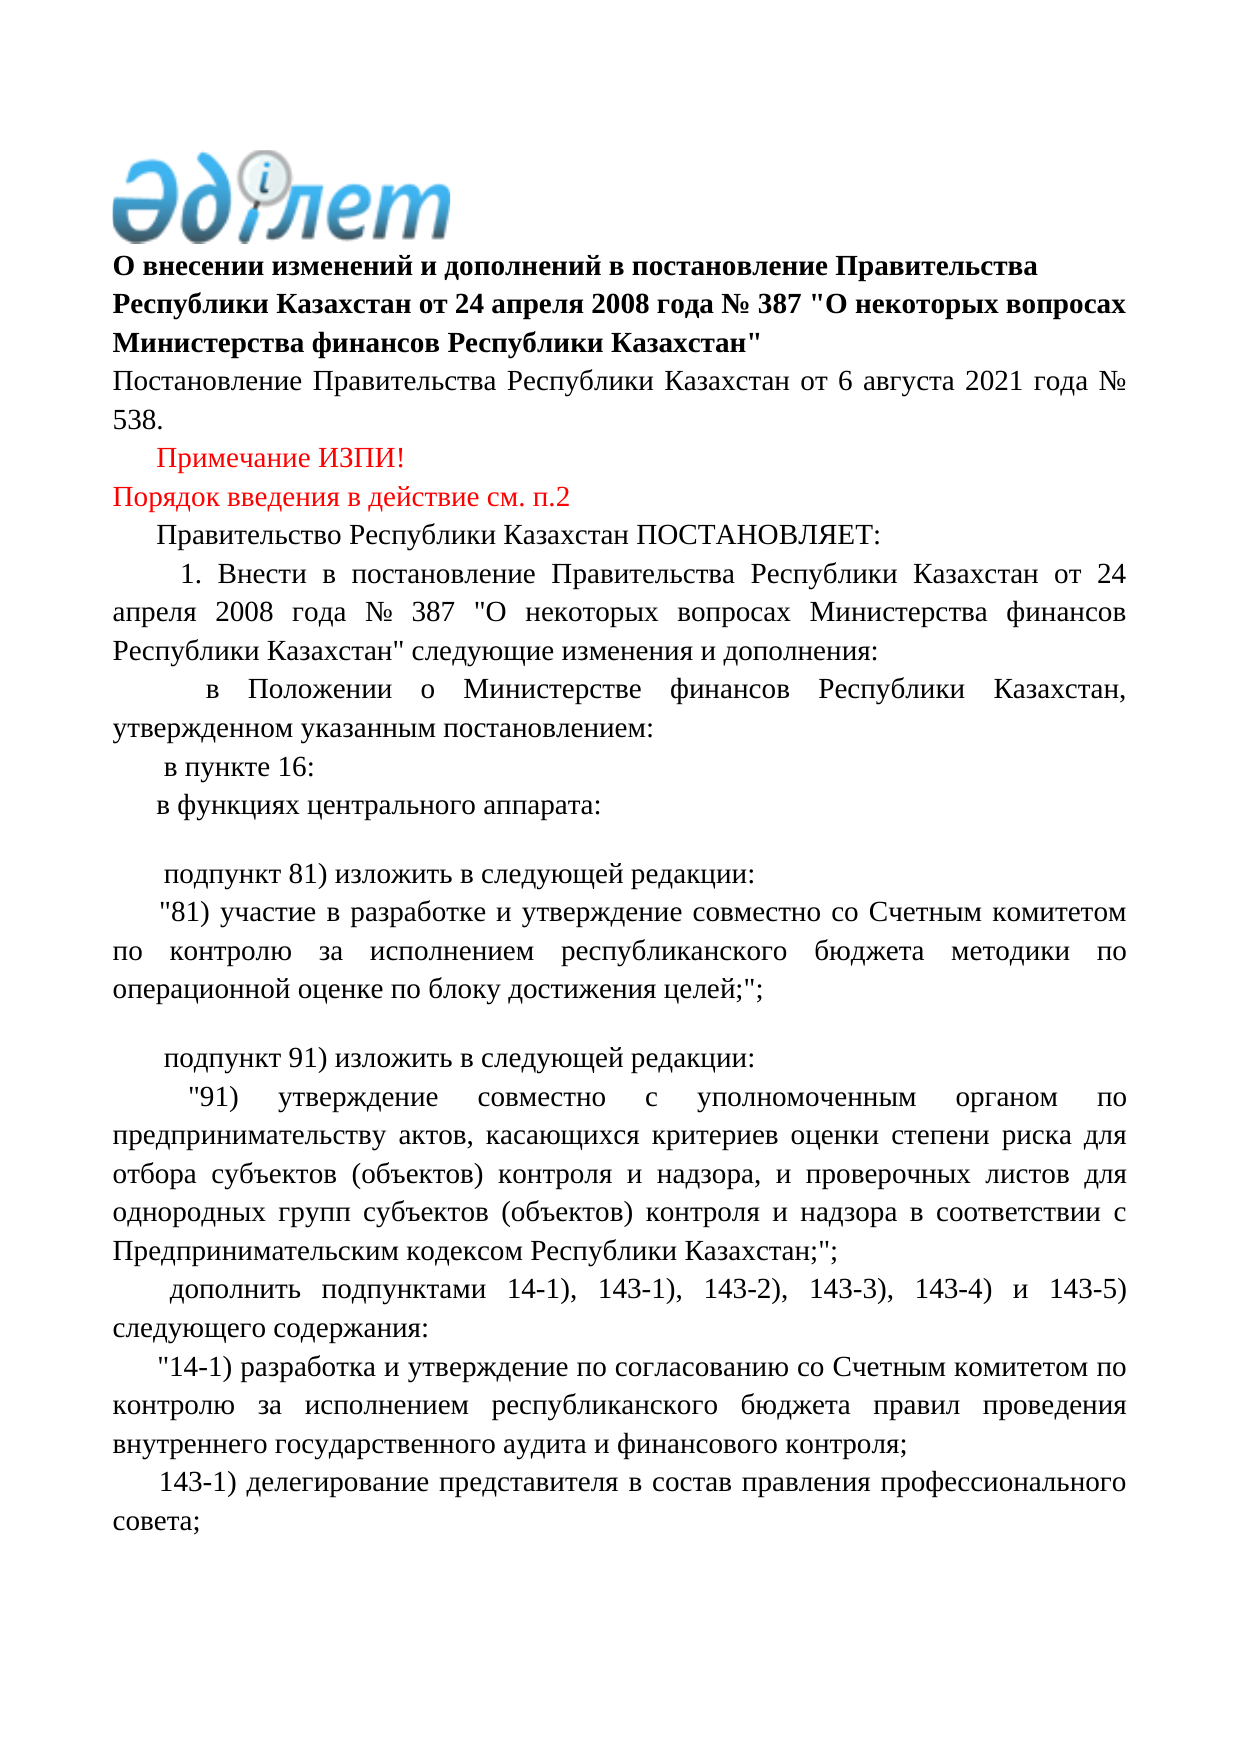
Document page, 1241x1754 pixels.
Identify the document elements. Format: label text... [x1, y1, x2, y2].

text в Положении о Министерстве финансов Республики Казахстан, утвержденном указанным постановлением: [112, 672, 1128, 744]
text в пункте 16: [112, 749, 1128, 782]
text Постановление Правительства Республики Казахстан от 6 августа 2021 года № 538. [112, 363, 1128, 435]
text 143-1) делегирование представителя в состав правления профессионального совета; [112, 1464, 1128, 1536]
text дополнить подпунктами 14-1), 143-1), 143-2), 143-3), 143-4) и 143-5) следующего содержания: [112, 1272, 1128, 1344]
text 1. Внести в постановление Правительства Республики Казахстан от 24 апреля 2008 года № 387 "О некоторых вопросах Министерства финансов Республики Казахстан" следующие изменения и дополнения: [112, 556, 1128, 667]
text в функциях центрального аппарата: [112, 787, 1128, 821]
text подпункт 81) изложить в следующей редакции: [112, 856, 1128, 889]
text подпункт 91) изложить в следующей редакции: [112, 1040, 1128, 1074]
text "14-1) разработка и утверждение по согласованию со Счетным комитетом по контролю за исполнением республиканского бюджета правил проведения внутреннего государственного аудита и финансового контроля; [112, 1349, 1128, 1459]
picture [112, 150, 451, 244]
text О внесении изменений и дополнений в постановление Правительства Республики Казахстан от 24 апреля 2008 года № 387 "О некоторых вопросах Министерства финансов Республики Казахстан" [112, 248, 1128, 358]
text "91) утверждение совместно с уполномоченным органом по предпринимательству актов, касающихся критериев оценки степени риска для отбора субъектов (объектов) контроля и надзора, и проверочных листов для однородных групп субъектов (объектов) контроля и надзора в соответствии с Предпринимательским кодексом Республики Казахстан;"; [112, 1079, 1128, 1267]
text Примечание ИЗПИ! [112, 440, 1128, 474]
text "81) участие в разработке и утверждение совместно со Счетным комитетом по контролю за исполнением республиканского бюджета методики по операционной оценке по блоку достижения целей;"; [112, 894, 1128, 1005]
text Порядок введения в действие см. п.2 [112, 479, 1128, 512]
text Правительство Республики Казахстан ПОСТАНОВЛЯЕТ: [112, 517, 1128, 551]
